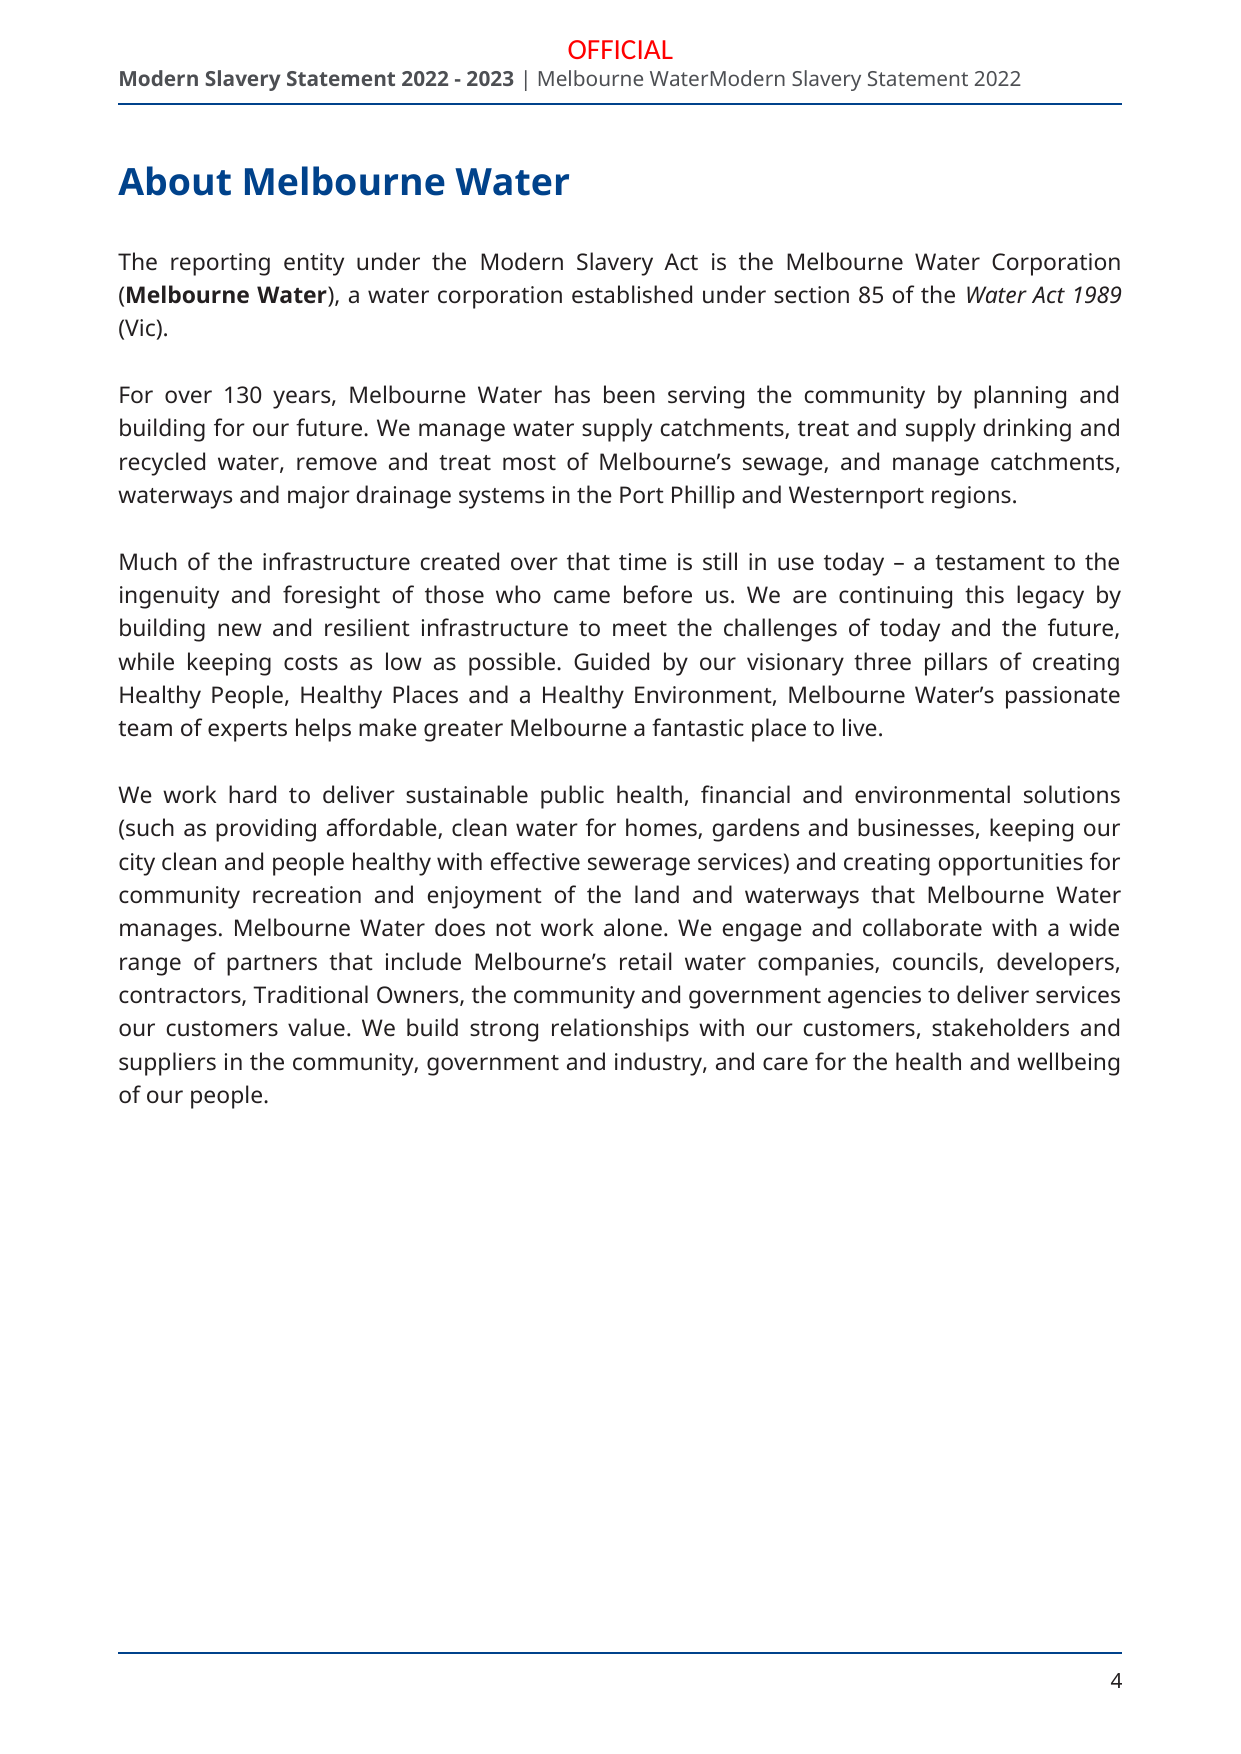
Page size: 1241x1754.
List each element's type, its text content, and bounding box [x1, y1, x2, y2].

list For over 130 years, Melbourne Water has been serving the community by planning and building for our future. We manage water supply catchments, treat and supply drinking and recycled water, remove and treat most of Melbourne’s sewage, and manage catchments, waterways and major drainage systems in the Port Phillip and Westernport regions. [118, 377, 1122, 510]
list We work hard to deliver sustainable public health, financial and environmental solutions (such as providing affordable, clean water for homes, gardens and businesses, keeping our city clean and people healthy with effective sewerage services) and creating opportunities for community recreation and enjoyment of the land and waterways that Melbourne Water manages. Melbourne Water does not work alone. We engage and collaborate with a wide range of partners that include Melbourne’s retail water companies, councils, developers, contractors, Traditional Owners, the community and government agencies to deliver services our customers value. We build strong relationships with our customers, stakeholders and suppliers in the community, government and industry, and care for the health and wellbeing of our people. [118, 777, 1122, 1110]
subtitle About Melbourne Water [118, 155, 1122, 206]
list The reporting entity under the Modern Slavery Act is the Melbourne Water Corporation (Melbourne Water), a water corporation established under section 85 of the Water Act 1989 (Vic). [118, 243, 1122, 343]
list Much of the infrastructure created over that time is still in use today – a testament to the ingenuity and foresight of those who came before us. We are continuing this legacy by building new and resilient infrastructure to meet the challenges of today and the future, while keeping costs as low as possible. Guided by our visionary three pillars of creating Healthy People, Healthy Places and a Healthy Environment, Melbourne Water’s passionate team of experts helps make greater Melbourne a fantastic place to live. [118, 543, 1122, 743]
